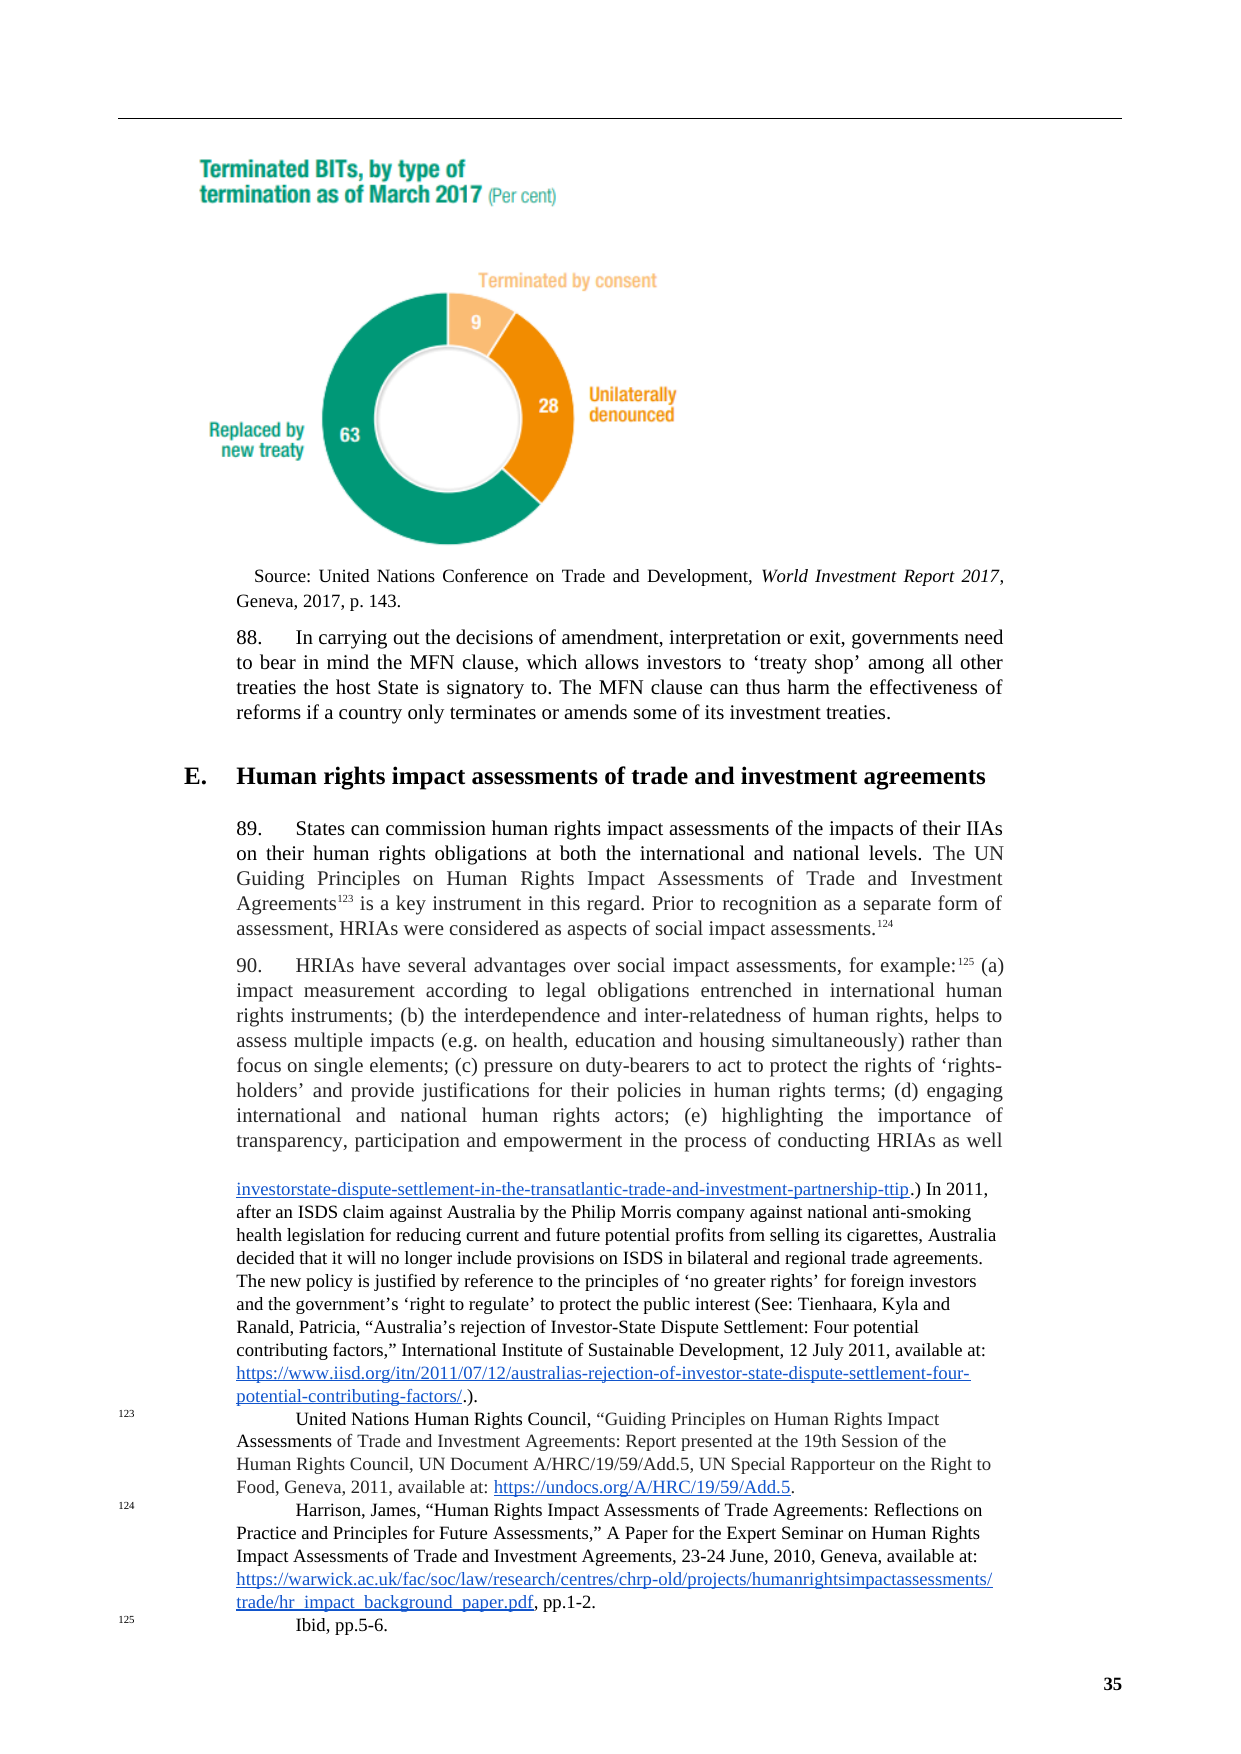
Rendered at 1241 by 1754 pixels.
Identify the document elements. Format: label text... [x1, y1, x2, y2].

text 90. HRIAs have several advantages over social impact assessments, for example: (a) impact measurement according to legal obligations entrenched in international human rights instruments; (b) the interdependence and inter-relatedness of human rights, helps to assess multiple impacts (e.g. on health, education and housing simultaneously) rather than focus on single elements; (c) pressure on duty-bearers to act to protect the rights of ‘rights-holders’ and provide justifications for their policies in human rights terms; (d) engaging international and national human rights actors; (e) highlighting the importance of transparency, participation and empowerment in the process of conducting HRIAs as well as in the negotiation and implementation of the IIA itself; and, (e) focusing on social impacts on the most vulnerable and disadvantaged persons and groups in society. As such, the HRIA process shifts the focus from aggregate costs and benefits for the State as a whole to the impacts of the IIA on the most vulnerable and insecure groups of people in the State. Various States have carried out HRIAs in a successful manner, providing constructive examples of best practices. [236, 952, 1004, 1152]
text Source: United Nations Conference on Trade and Development, World Investment Report 2017, Geneva, 2017, p. 143. [236, 562, 1004, 612]
picture [193, 147, 694, 562]
text E. Human rights impact assessments of trade and investment agreements [118, 762, 1004, 790]
text 89. States can commission human rights impact assessments of the impacts of their IIAs on their human rights obligations at both the international and national levels. The UN Guiding Principles on Human Rights Impact Assessments of Trade and Investment Agreements is a key instrument in this regard. Prior to recognition as a separate form of assessment, HRIAs were considered as aspects of social impact assessments. [236, 815, 1004, 940]
text 88. In carrying out the decisions of amendment, interpretation or exit, governments need to bear in mind the MFN clause, which allows investors to ‘treaty shop’ among all other treaties the host State is signatory to. The MFN clause can thus harm the effectiveness of reforms if a country only terminates or amends some of its investment treaties. [236, 624, 1004, 724]
